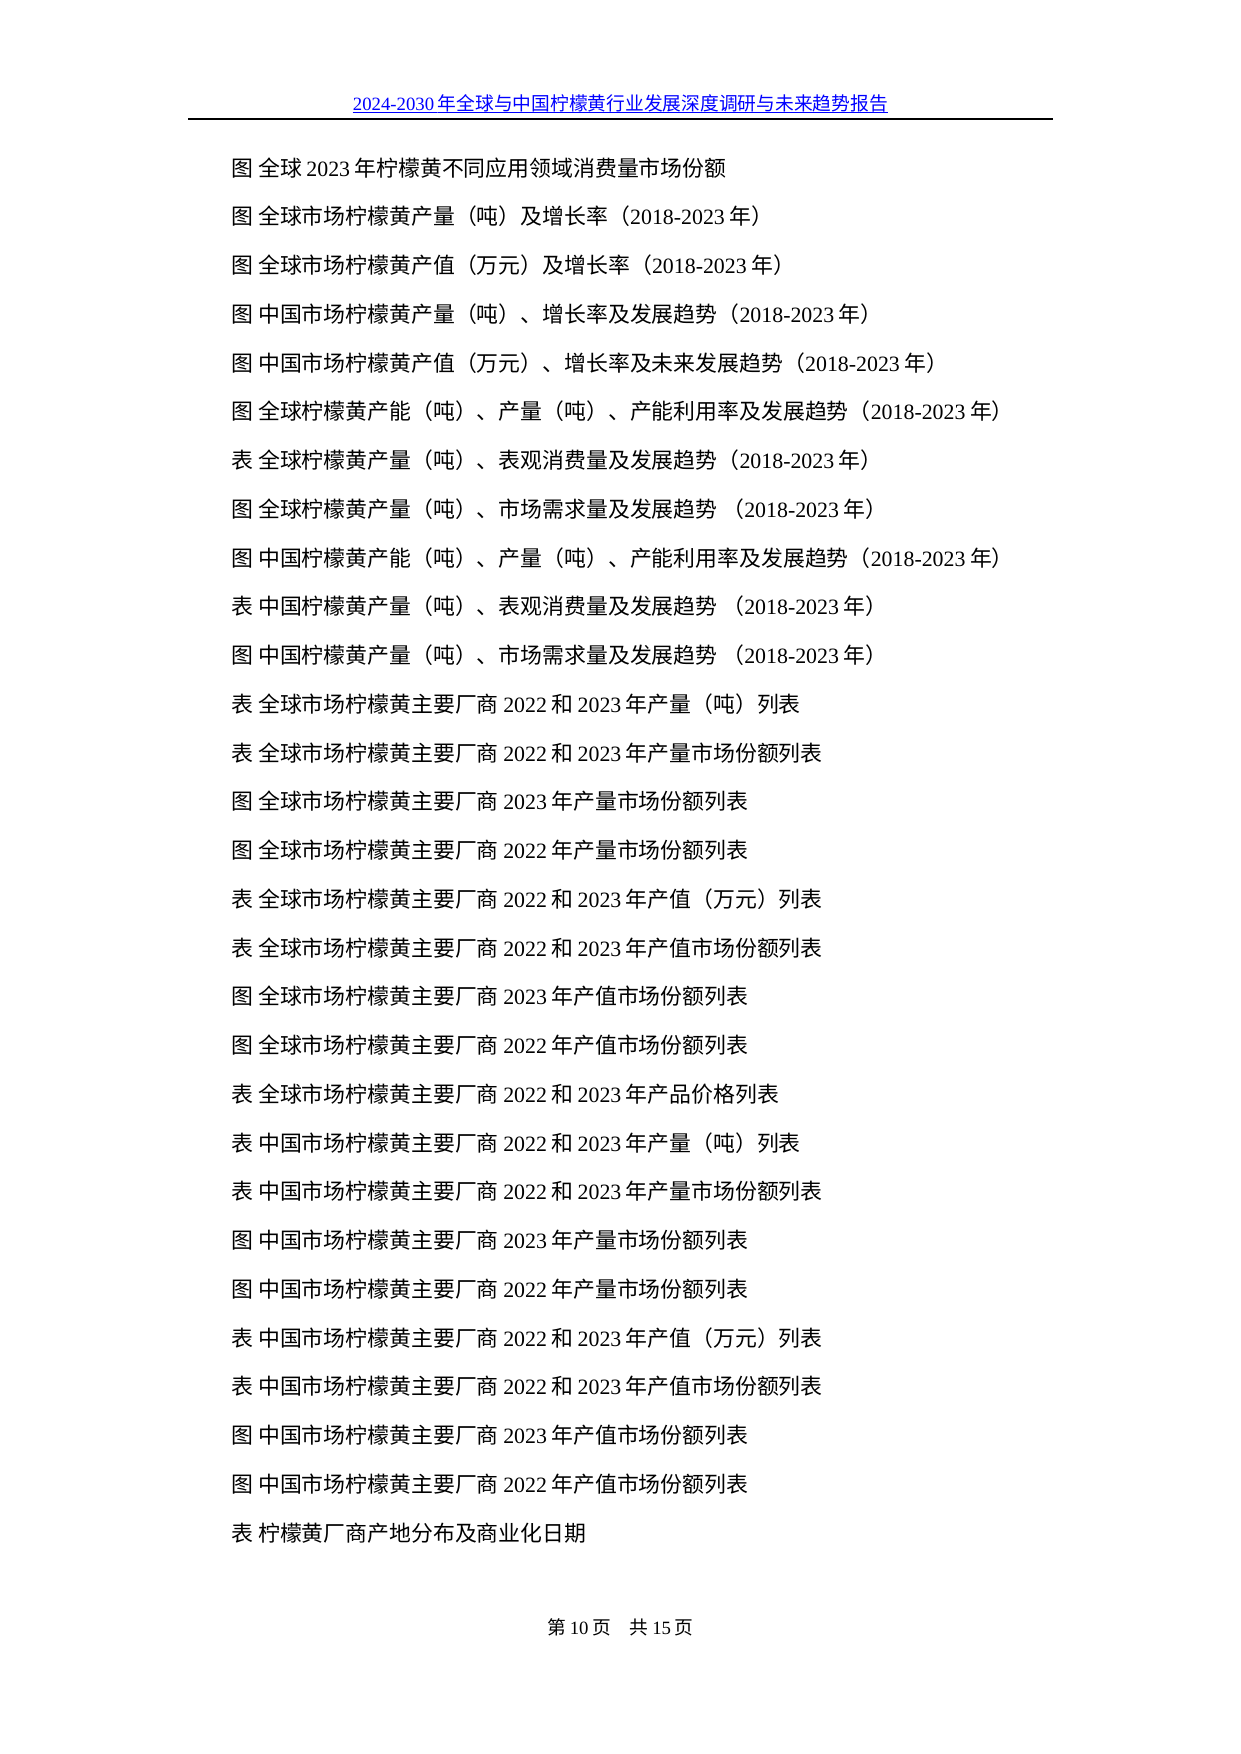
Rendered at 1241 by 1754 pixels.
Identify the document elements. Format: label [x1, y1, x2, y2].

text [187, 150, 1053, 1548]
